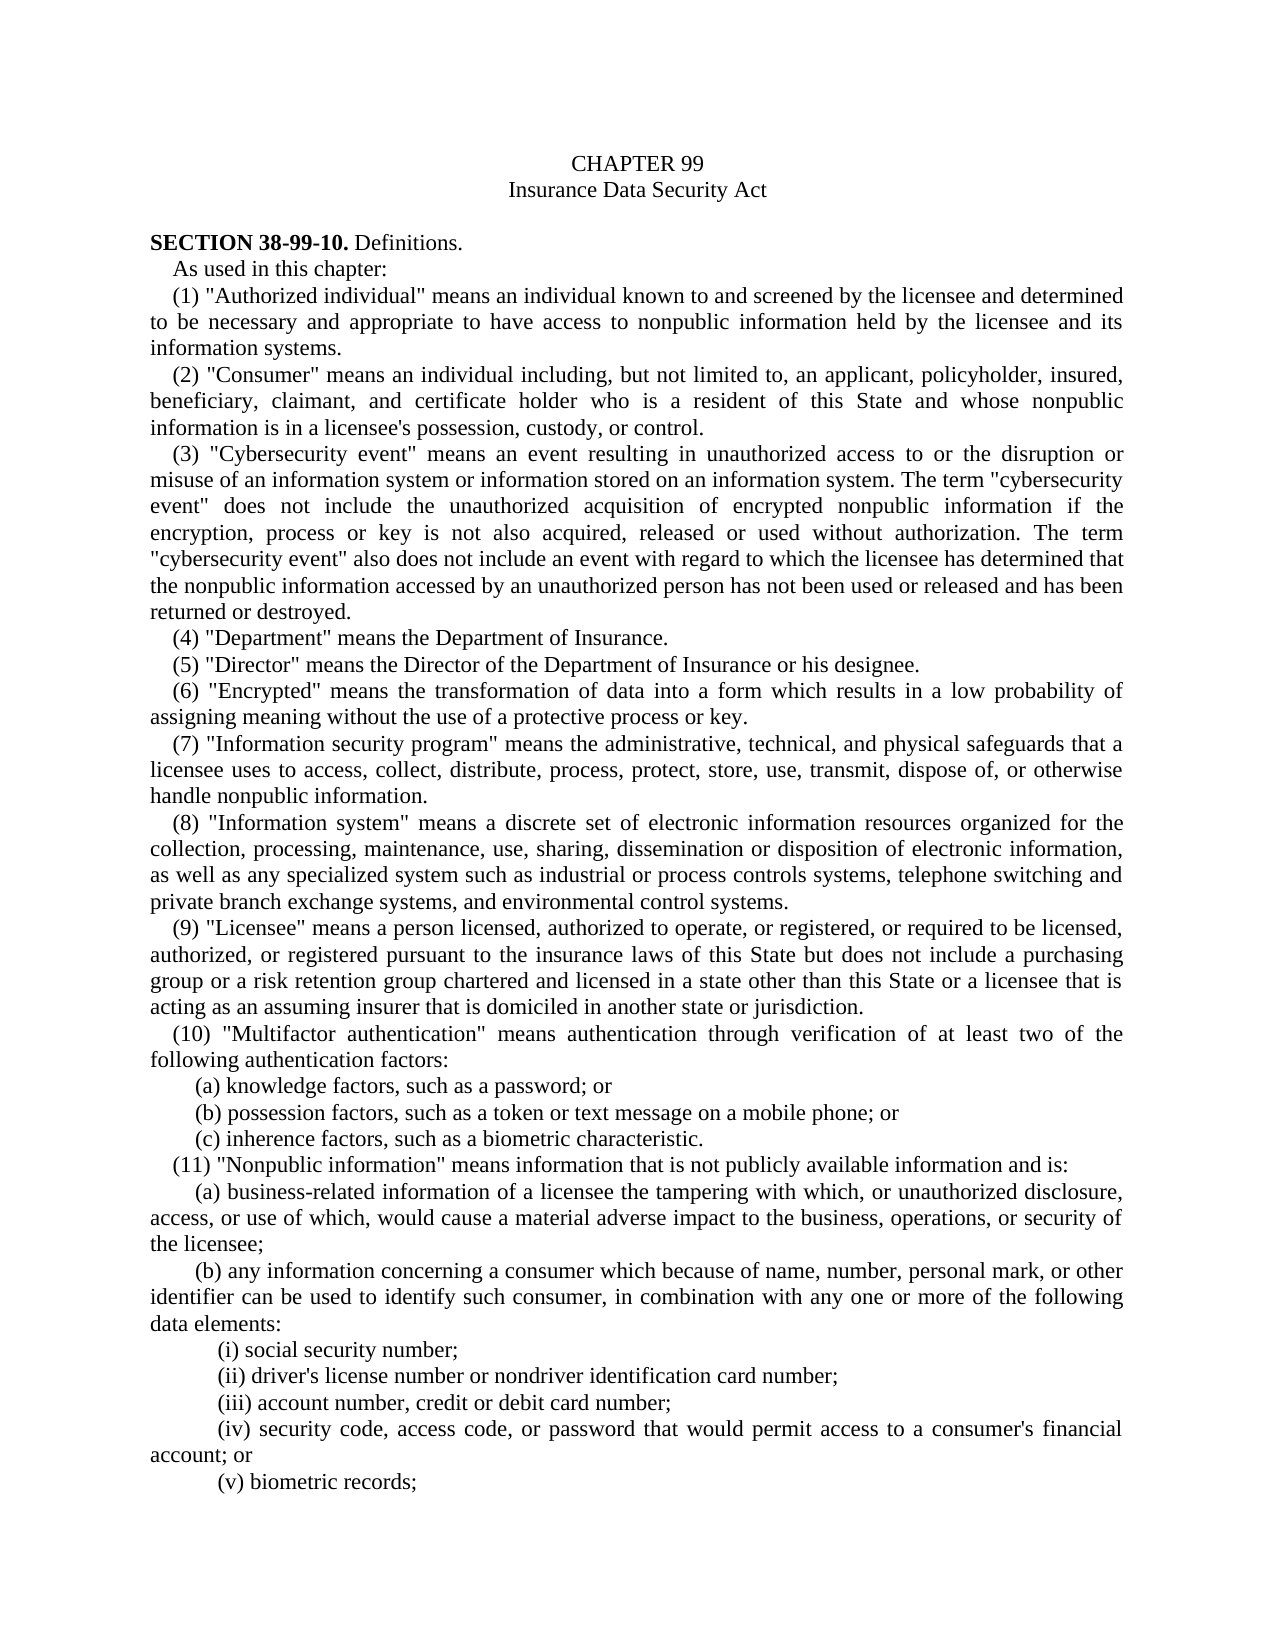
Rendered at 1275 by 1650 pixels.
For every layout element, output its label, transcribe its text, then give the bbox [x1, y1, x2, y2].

text (i) social security number; [150, 1336, 1125, 1362]
text (11) "Nonpublic information" means information that is not publicly available information and is: [150, 1151, 1125, 1178]
text (3) "Cybersecurity event" means an event resulting in unauthorized access to or the disruption or misuse of an information system or information stored on an information system. The term "cybersecurity event" does not include the unauthorized acquisition of encrypted nonpublic information if the encryption, process or key is not also acquired, released or used without authorization. The term "cybersecurity event" also does not include an event with regard to which the licensee has determined that the nonpublic information accessed by an unauthorized person has not been used or released and has been returned or destroyed. [150, 440, 1125, 624]
text (iii) account number, credit or debit card number; [150, 1389, 1125, 1415]
text CHAPTER 99 [150, 150, 1125, 176]
text (6) "Encrypted" means the transformation of data into a form which results in a low probability of assigning meaning without the use of a protective process or key. [150, 677, 1125, 730]
text (2) "Consumer" means an individual including, but not limited to, an applicant, policyholder, insured, beneficiary, claimant, and certificate holder who is a resident of this State and whose nonpublic information is in a licensee's possession, custody, or control. [150, 361, 1125, 440]
text (b) possession factors, such as a token or text message on a mobile phone; or [150, 1099, 1125, 1125]
text (b) any information concerning a consumer which because of name, number, personal mark, or other identifier can be used to identify such consumer, in combination with any one or more of the following data elements: [150, 1257, 1125, 1336]
text (ii) driver's license number or nondriver identification card number; [150, 1362, 1125, 1389]
text (c) inherence factors, such as a biometric characteristic. [150, 1125, 1125, 1151]
text (a) business-related information of a licensee the tampering with which, or unauthorized disclosure, access, or use of which, would cause a material adverse impact to the business, operations, or security of the licensee; [150, 1178, 1125, 1257]
text (4) "Department" means the Department of Insurance. [150, 624, 1125, 651]
text (7) "Information security program" means the administrative, technical, and physical safeguards that a licensee uses to access, collect, distribute, process, protect, store, use, transmit, dispose of, or otherwise handle nonpublic information. [150, 730, 1125, 809]
text As used in this chapter: [150, 255, 1125, 282]
text (10) "Multifactor authentication" means authentication through verification of at least two of the following authentication factors: [150, 1020, 1125, 1072]
text Insurance Data Security Act [150, 176, 1125, 203]
text (9) "Licensee" means a person licensed, authorized to operate, or registered, or required to be licensed, authorized, or registered pursuant to the insurance laws of this State but does not include a purchasing group or a risk retention group chartered and licensed in a state other than this State or a licensee that is acting as an assuming insurer that is domiciled in another state or jurisdiction. [150, 914, 1125, 1020]
text (a) knowledge factors, such as a password; or [150, 1072, 1125, 1099]
text (v) biometric records; [150, 1468, 1125, 1494]
text (8) "Information system" means a discrete set of electronic information resources organized for the collection, processing, maintenance, use, sharing, dissemination or disposition of electronic information, as well as any specialized system such as industrial or process controls systems, telephone switching and private branch exchange systems, and environmental control systems. [150, 809, 1125, 914]
text (iv) security code, access code, or password that would permit access to a consumer's financial account; or [150, 1415, 1125, 1468]
text (5) "Director" means the Director of the Department of Insurance or his designee. [150, 651, 1125, 677]
text SECTION 38-99-10. Definitions. [150, 229, 1125, 255]
text (1) "Authorized individual" means an individual known to and screened by the licensee and determined to be necessary and appropriate to have access to nonpublic information held by the licensee and its information systems. [150, 282, 1125, 361]
